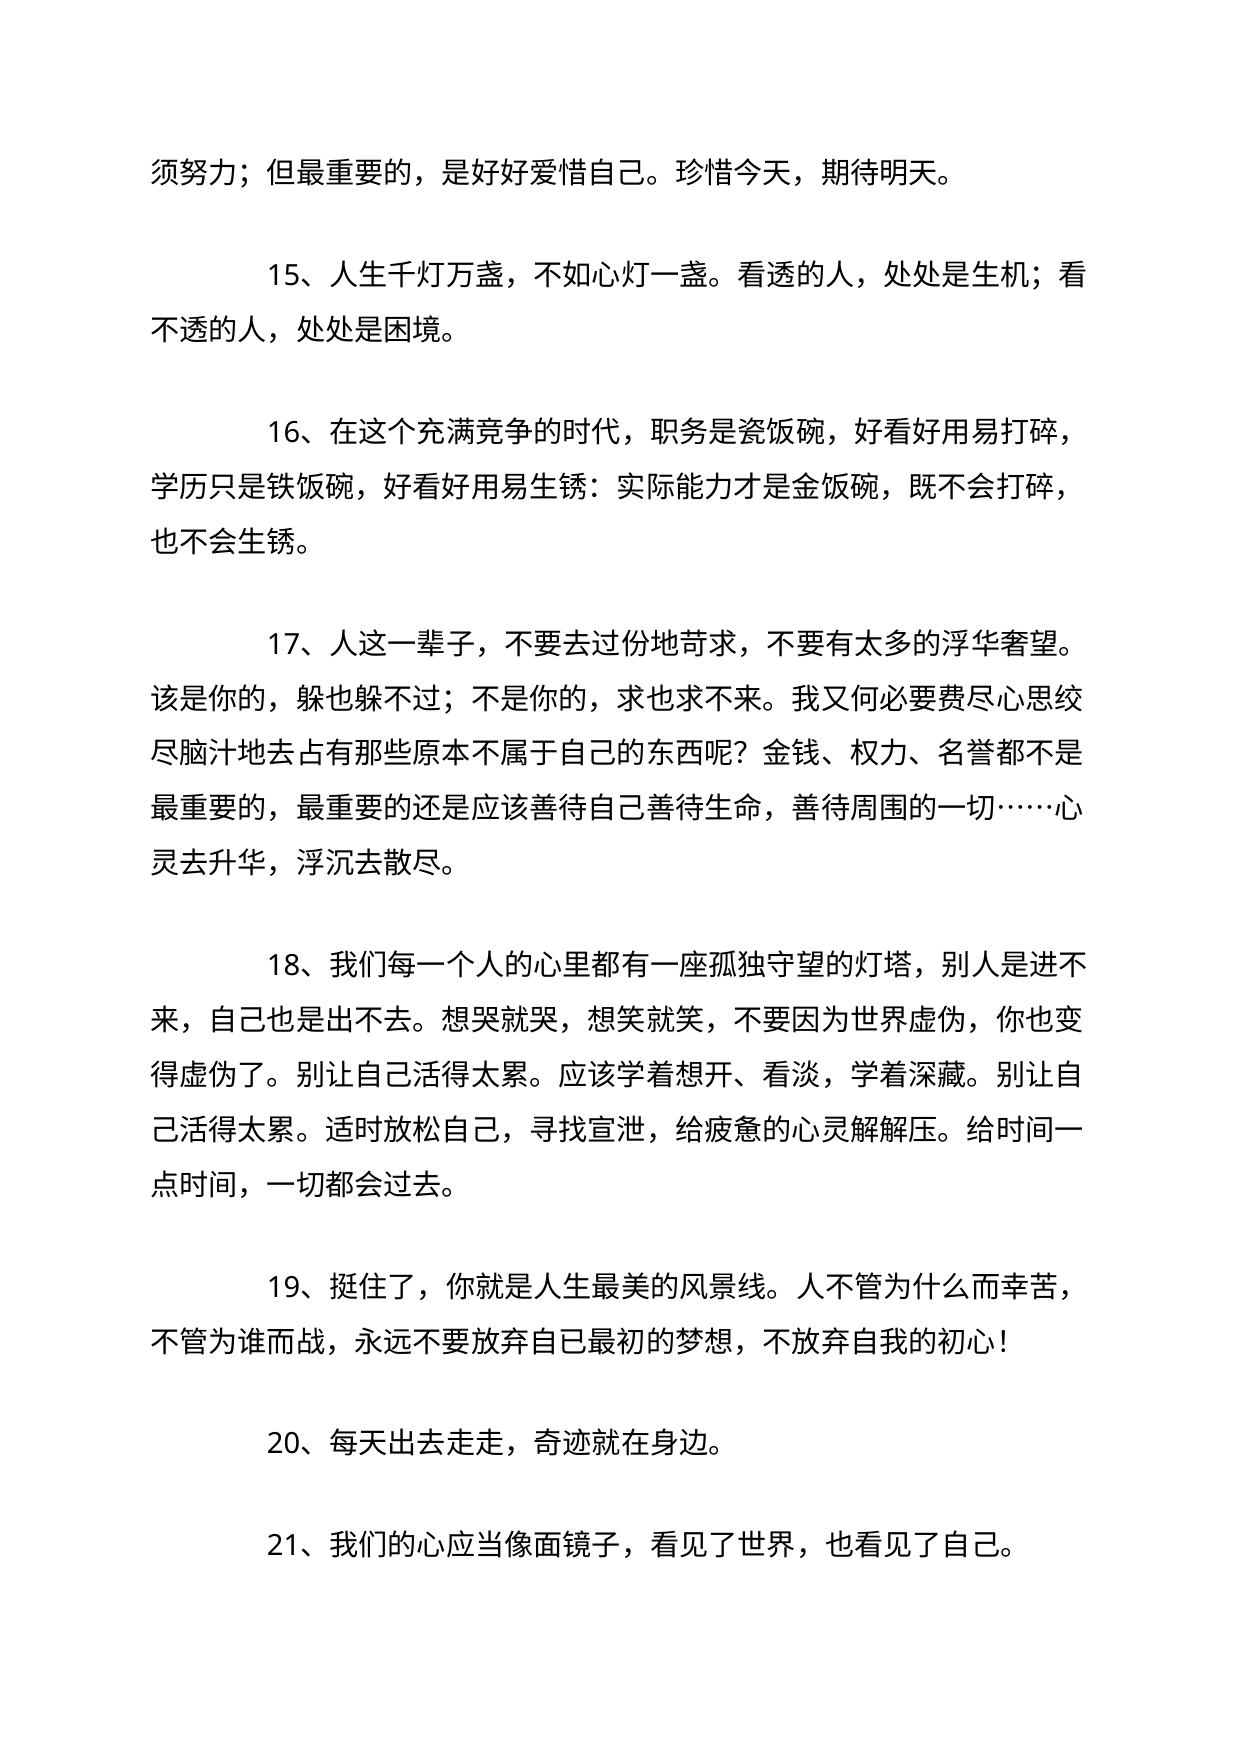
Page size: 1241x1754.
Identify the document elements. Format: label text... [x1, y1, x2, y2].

text 17、人这一辈子，不要去过份地苛求，不要有太多的浮华奢望。该是你的，躲也躲不过；不是你的，求也求不来。我又何必要费尽心思绞尽脑汁地去占有那些原本不属于自己的东西呢？金钱、权力、名誉都不是最重要的，最重要的还是应该善待自己善待生命，善待周围的一切……心灵去升华，浮沉去散尽。 [150, 620, 1090, 882]
text 18、我们每一个人的心里都有一座孤独守望的灯塔，别人是进不来，自己也是出不去。想哭就哭，想笑就笑，不要因为世界虚伪，你也变得虚伪了。别让自己活得太累。应该学着想开、看淡，学着深藏。别让自己活得太累。适时放松自己，寻找宣泄，给疲惫的心灵解解压。给时间一点时间，一切都会过去。 [150, 942, 1090, 1204]
text 21、我们的心应当像面镜子，看见了世界，也看见了自己。 [150, 1522, 1090, 1564]
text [150, 150, 1090, 192]
text 20、每天出去走走，奇迹就在身边。 [150, 1420, 1090, 1462]
text 19、挺住了，你就是人生最美的风景线。人不管为什么而幸苦，不管为谁而战，永远不要放弃自已最初的梦想，不放弃自我的初心！ [150, 1263, 1090, 1360]
text 15、人生千灯万盏，不如心灯一盏。看透的人，处处是生机；看不透的人，处处是困境。 [150, 252, 1090, 349]
text 16、在这个充满竞争的时代，职务是瓷饭碗，好看好用易打碎，学历只是铁饭碗，好看好用易生锈：实际能力才是金饭碗，既不会打碎，也不会生锈。 [150, 408, 1090, 561]
